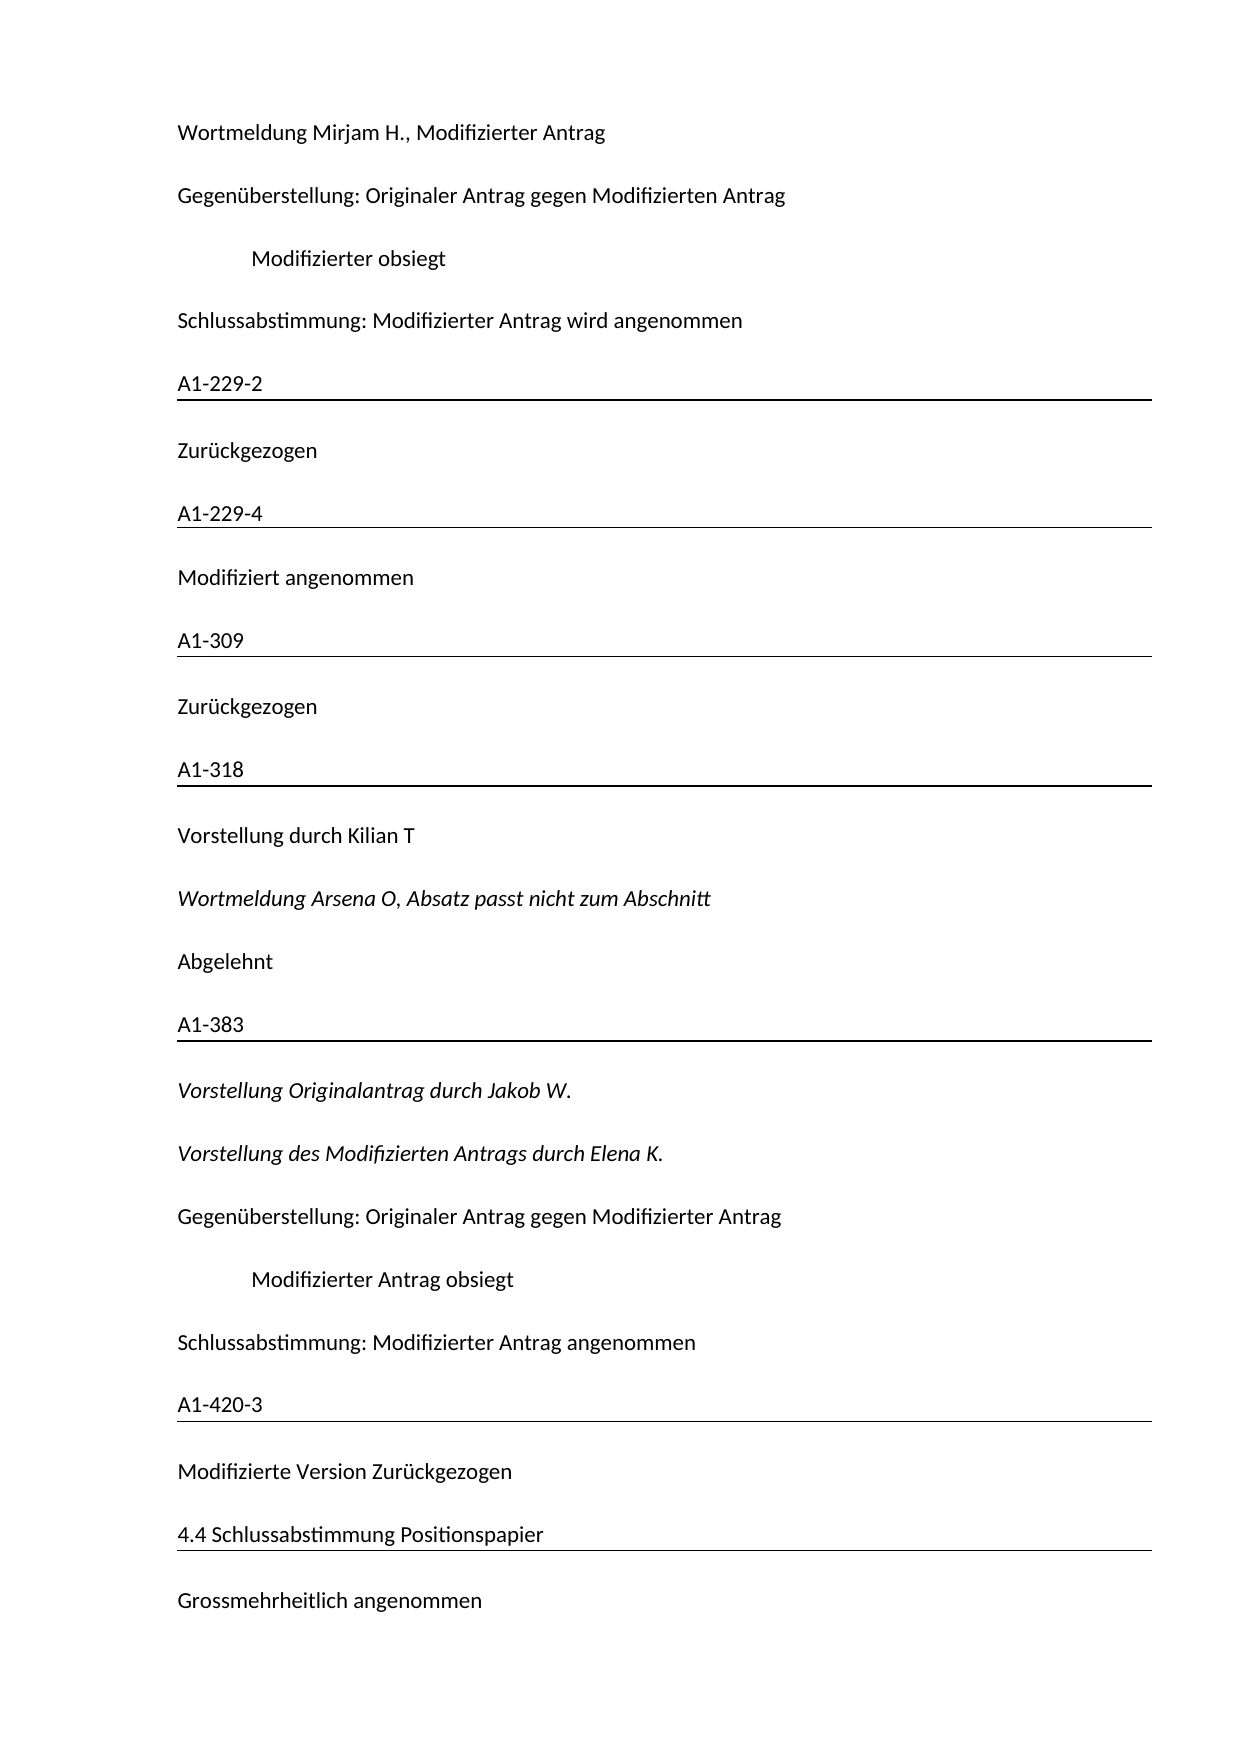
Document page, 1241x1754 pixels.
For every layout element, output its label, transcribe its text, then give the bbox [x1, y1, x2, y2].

text Zurückgezogen [177, 692, 1152, 720]
text Schlussabstimmung: Modifizierter Antrag angenommen [177, 1328, 1152, 1356]
text Vorstellung Originalantrag durch Jakob W. [177, 1076, 1152, 1104]
text Schlussabstimmung: Modifizierter Antrag wird angenommen [177, 307, 1152, 334]
text Vorstellung des Modifizierten Antrags durch Elena K. [177, 1139, 1152, 1167]
text Gegenüberstellung: Originaler Antrag gegen Modifizierter Antrag [177, 1202, 1152, 1230]
text A1-383 [177, 1010, 1152, 1040]
text Wortmeldung Mirjam H., Modifizierter Antrag [177, 118, 1152, 146]
text Modifizierte Version Zurückgezogen [177, 1457, 1152, 1485]
text Abgelehnt [177, 947, 1152, 975]
text Wortmeldung Arsena O, Absatz passt nicht zum Abschnitt [177, 884, 1152, 912]
text 4.4 Schlussabstimmung Positionspapier [177, 1520, 1152, 1550]
text A1-309 [177, 626, 1152, 656]
text Vorstellung durch Kilian T [177, 822, 1152, 849]
text A1-229-4 [177, 499, 1152, 527]
text A1-420-3 [177, 1391, 1152, 1421]
text Gegenüberstellung: Originaler Antrag gegen Modifizierten Antrag [177, 181, 1152, 209]
text Zurückgezogen [177, 436, 1152, 464]
text Grossmehrheitlich angenommen [177, 1586, 1152, 1614]
text A1-318 [177, 755, 1152, 785]
text Modifiziert angenommen [177, 563, 1152, 591]
text Modifizierter Antrag obsiegt [177, 1265, 1152, 1293]
text A1-229-2 [177, 369, 1152, 399]
text Modifizierter obsiegt [177, 244, 1152, 272]
